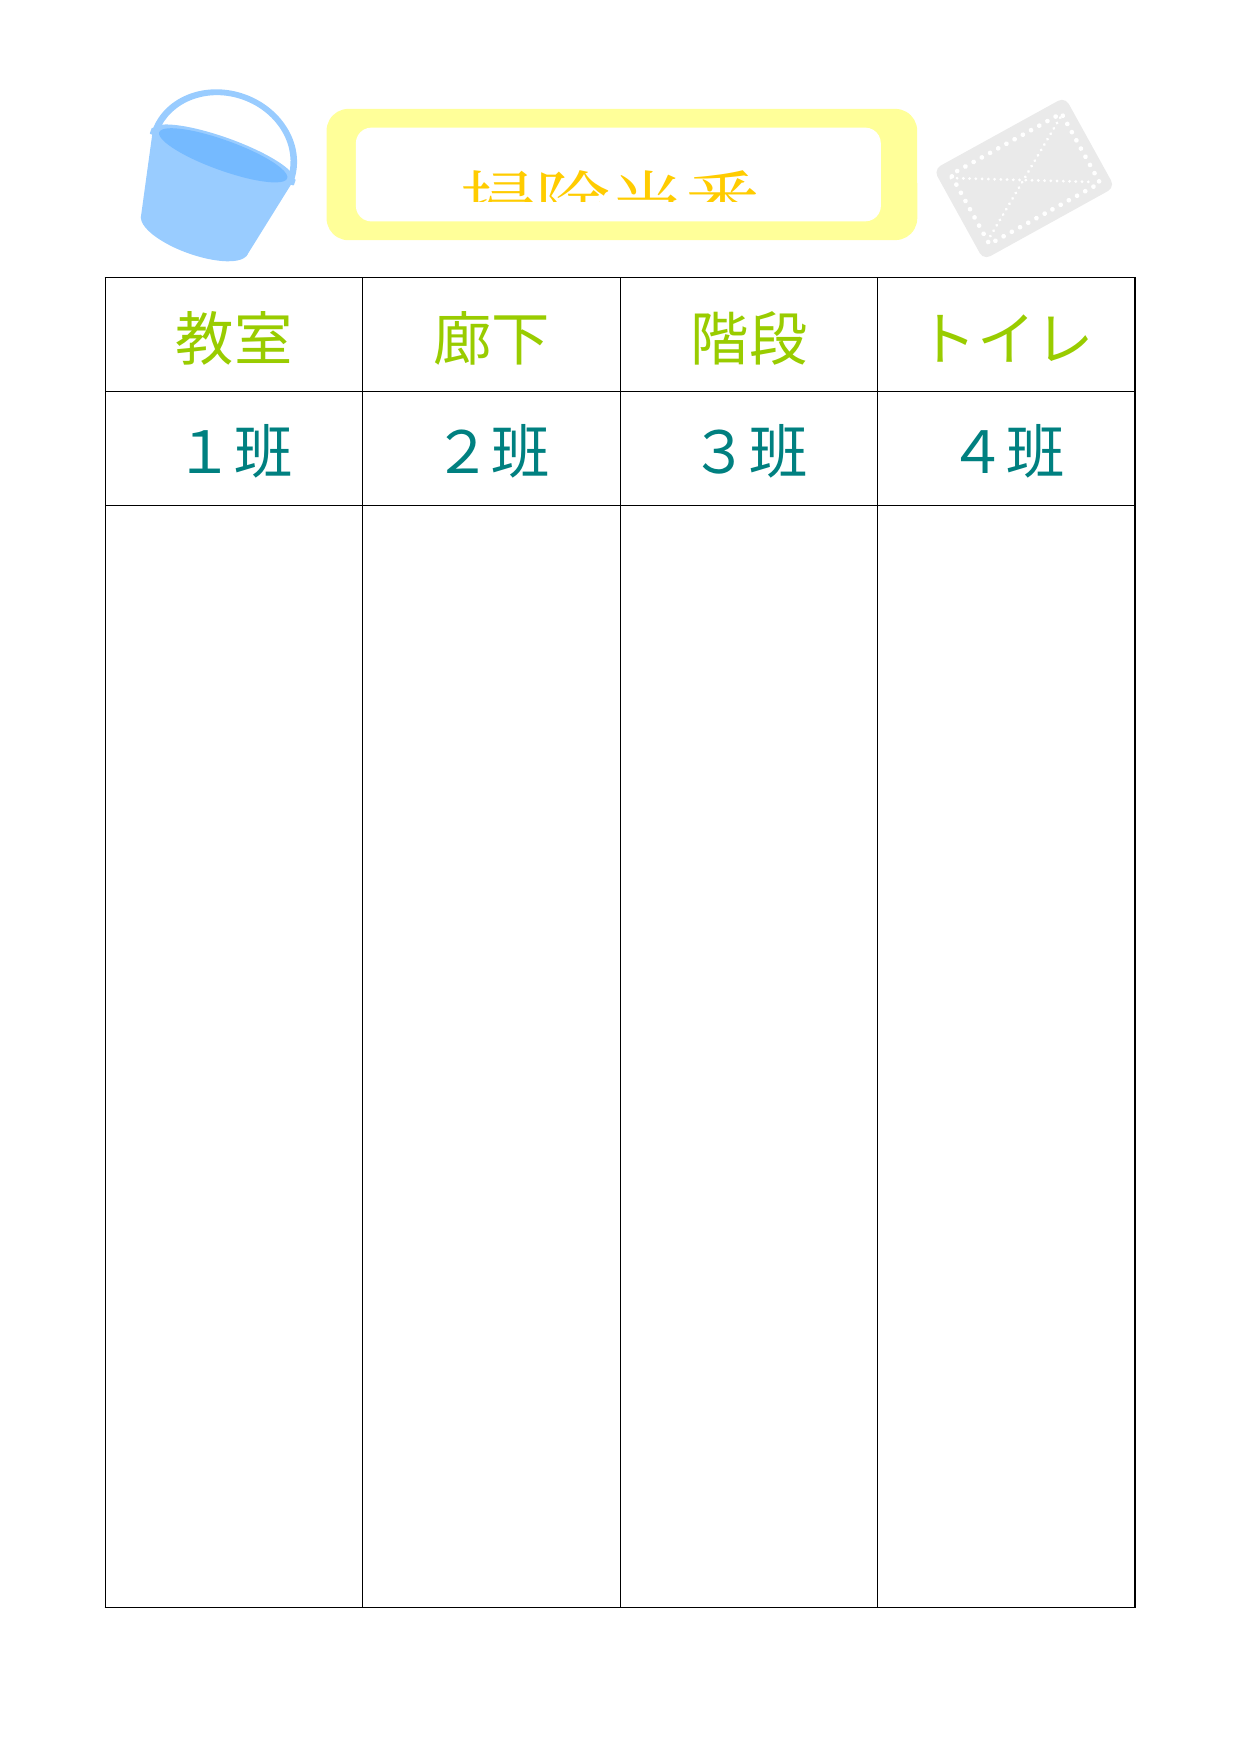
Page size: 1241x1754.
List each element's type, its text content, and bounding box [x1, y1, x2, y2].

table_cell ４班 [878, 392, 1134, 504]
table_header 廊下 [363, 278, 620, 391]
table_cell [363, 506, 620, 1607]
table_cell [621, 506, 877, 1607]
table_header 教室 [106, 278, 362, 391]
table_cell [106, 506, 362, 1607]
table_header トイレ [878, 278, 1134, 391]
table_header 階段 [621, 278, 877, 391]
table_cell [878, 506, 1134, 1607]
table_cell ２班 [363, 392, 620, 504]
table_cell ３班 [621, 392, 877, 504]
table_cell １班 [106, 392, 362, 504]
